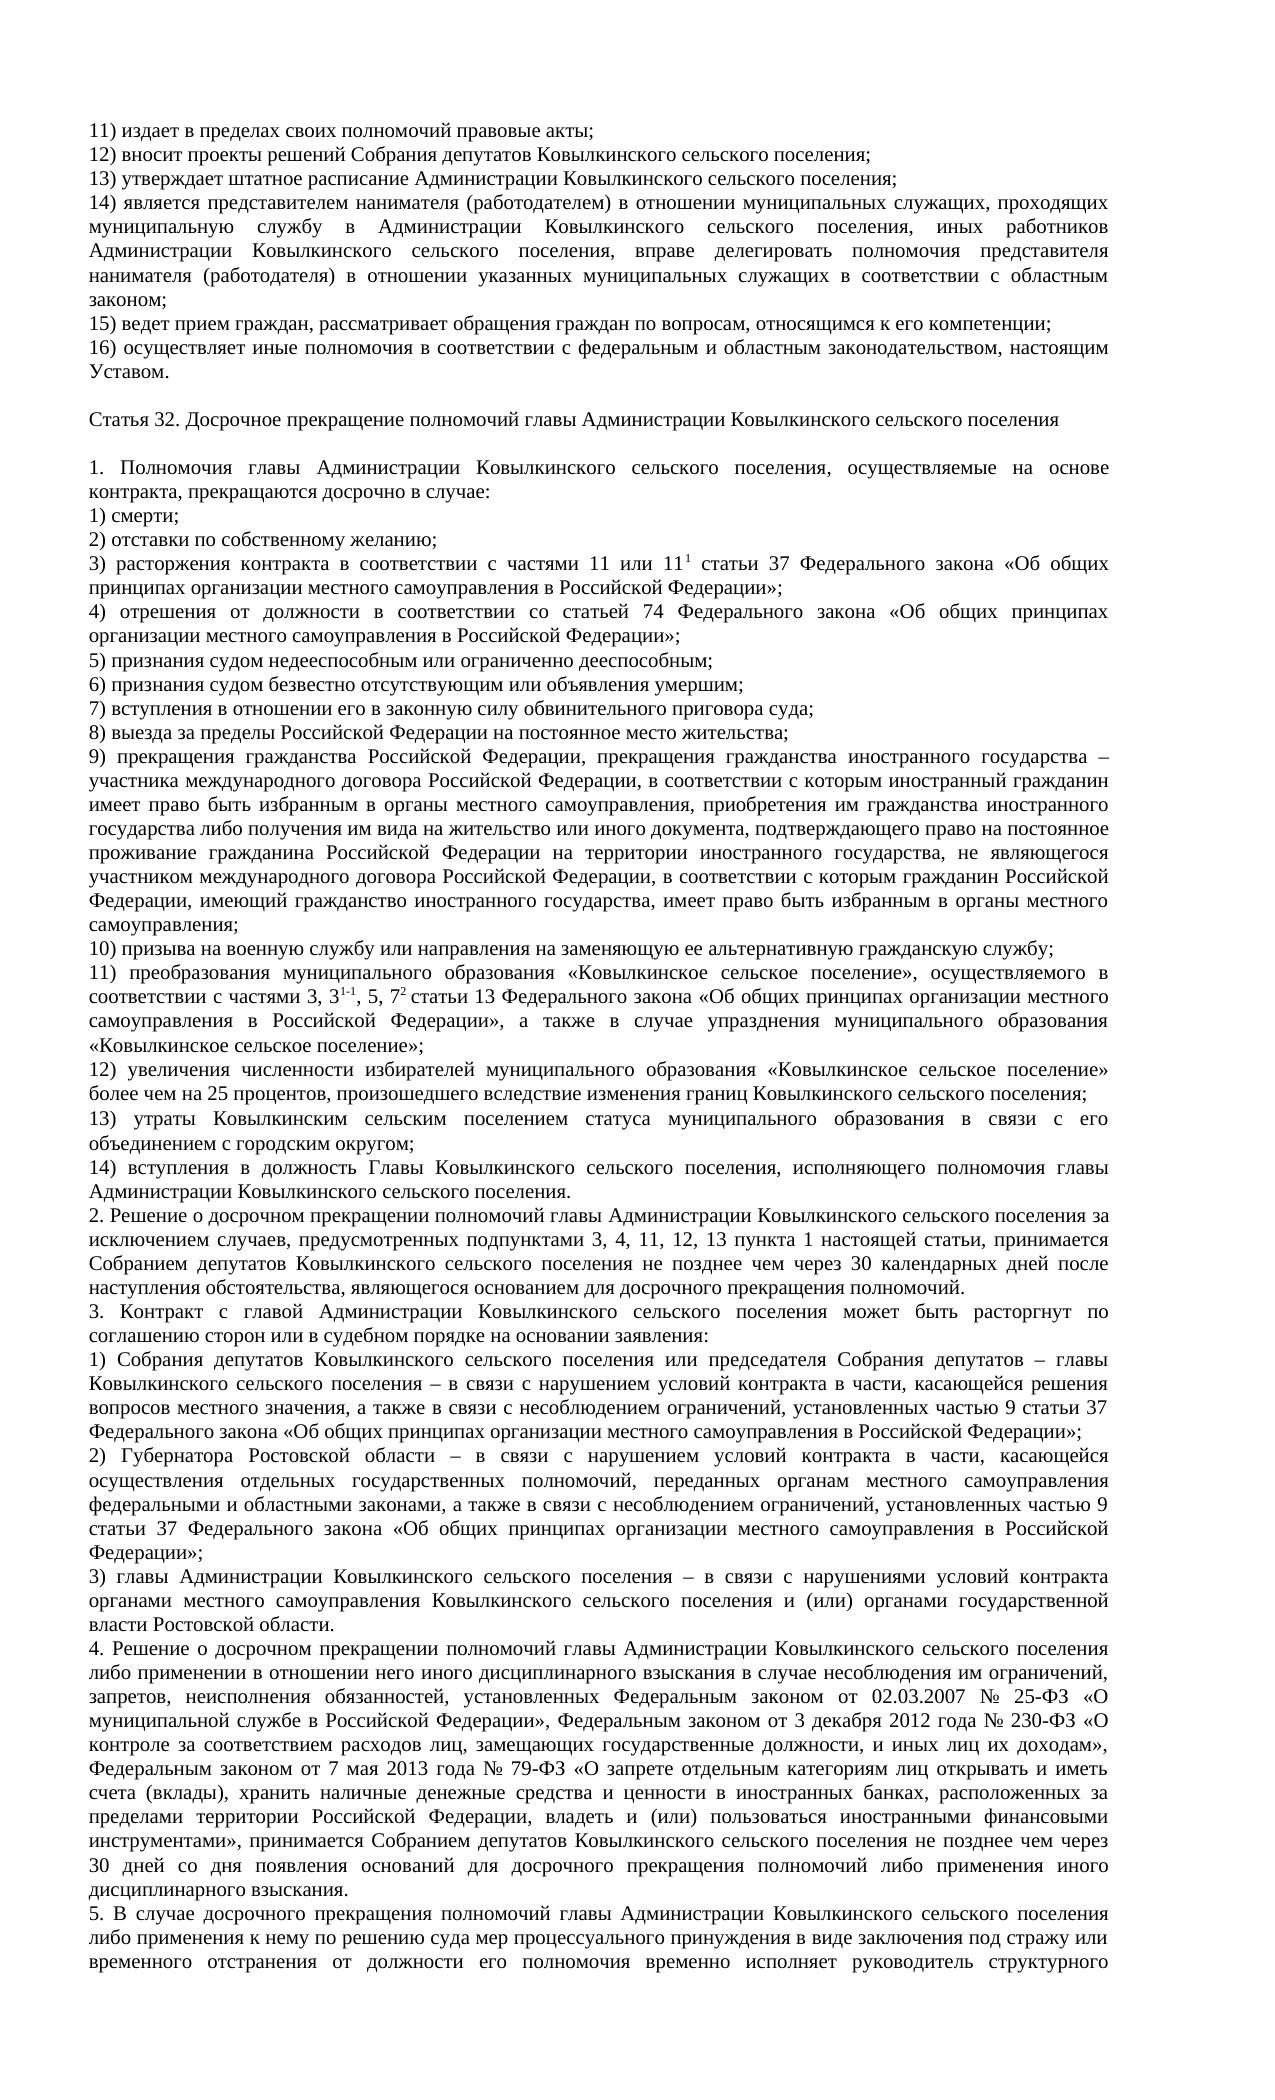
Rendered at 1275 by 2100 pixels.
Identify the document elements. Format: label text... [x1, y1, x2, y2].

text 11) преобразования муниципального образования «Ковылкинское сельское поселение», осуществляемого в соответствии с частями 3, 31-1, 5, 72 статьи 13 Федерального закона «Об общих принципах организации местного самоуправления в Российской Федерации», а также в случае упразднения муниципального образования «Ковылкинское сельское поселение»; [88, 960, 1110, 1057]
text 3) главы Администрации Ковылкинского сельского поселения – в связи с нарушениями условий контракта органами местного самоуправления Ковылкинского сельского поселения и (или) органами государственной власти Ростовской области. [88, 1564, 1110, 1636]
text 2. Решение о досрочном прекращении полномочий главы Администрации Ковылкинского сельского поселения за исключением случаев, предусмотренных подпунктами 3, 4, 11, 12, 13 пункта 1 настоящей статьи, принимается Собранием депутатов Ковылкинского сельского поселения не позднее чем через 30 календарных дней после наступления обстоятельства, являющегося основанием для досрочного прекращения полномочий. [88, 1203, 1110, 1299]
text 12) увеличения численности избирателей муниципального образования «Ковылкинское сельское поселение» более чем на 25 процентов, произошедшего вследствие изменения границ Ковылкинского сельского поселения; [88, 1057, 1110, 1105]
text 13) утверждает штатное расписание Администрации Ковылкинского сельского поселения; [88, 166, 1110, 190]
text 4. Решение о досрочном прекращении полномочий главы Администрации Ковылкинского сельского поселения либо применении в отношении него иного дисциплинарного взыскания в случае несоблюдения им ограничений, запретов, неисполнения обязанностей, установленных Федеральным законом от 02.03.2007 № 25-ФЗ «О муниципальной службе в Российской Федерации», Федеральным законом от 3 декабря 2012 года № 230-ФЗ «О контроле за соответствием расходов лиц, замещающих государственные должности, и иных лиц их доходам», Федеральным законом от 7 мая 2013 года № 79-ФЗ «О запрете отдельным категориям лиц открывать и иметь счета (вклады), хранить наличные денежные средства и ценности в иностранных банках, расположенных за пределами территории Российской Федерации, владеть и (или) пользоваться иностранными финансовыми инструментами», принимается Собранием депутатов Ковылкинского сельского поселения не позднее чем через 30 дней со дня появления оснований для досрочного прекращения полномочий либо применения иного дисциплинарного взыскания. [88, 1636, 1110, 1901]
text 4) отрешения от должности в соответствии со статьей 74 Федерального закона «Об общих принципах организации местного самоуправления в Российской Федерации»; [88, 599, 1110, 647]
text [88, 1901, 1110, 1973]
text 1) смерти; [88, 503, 1110, 527]
text 15) ведет прием граждан, рассматривает обращения граждан по вопросам, относящимся к его компетенции; [88, 311, 1110, 335]
text 13) утраты Ковылкинским сельским поселением статуса муниципального образования в связи с его объединением с городским округом; [88, 1105, 1110, 1155]
text 16) осуществляет иные полномочия в соответствии с федеральным и областным законодательством, настоящим Уставом. [88, 335, 1110, 383]
text 5) признания судом недееспособным или ограниченно дееспособным; [88, 647, 1110, 672]
text 1. Полномочия главы Администрации Ковылкинского сельского поселения, осуществляемые на основе контракта, прекращаются досрочно в случае: [88, 455, 1110, 503]
text 3) расторжения контракта в соответствии с частями 11 или 111 статьи 37 Федерального закона «Об общих принципах организации местного самоуправления в Российской Федерации»; [88, 551, 1110, 599]
text 3. Контракт с главой Администрации Ковылкинского сельского поселения может быть расторгнут по соглашению сторон или в судебном порядке на основании заявления: [88, 1299, 1110, 1347]
text 1) Собрания депутатов Ковылкинского сельского поселения или председателя Собрания депутатов – главы Ковылкинского сельского поселения – в связи с нарушением условий контракта в части, касающейся решения вопросов местного значения, а также в связи с несоблюдением ограничений, установленных частью 9 статьи 37 Федерального закона «Об общих принципах организации местного самоуправления в Российской Федерации»; [88, 1347, 1110, 1443]
text Статья 32. Досрочное прекращение полномочий главы Администрации Ковылкинского сельского поселения [88, 407, 1110, 431]
text 10) призыва на военную службу или направления на заменяющую ее альтернативную гражданскую службу; [88, 936, 1110, 960]
text 12) вносит проекты решений Собрания депутатов Ковылкинского сельского поселения; [88, 142, 1110, 166]
text 2) отставки по собственному желанию; [88, 527, 1110, 551]
text 2) Губернатора Ростовской области – в связи с нарушением условий контракта в части, касающейся осуществления отдельных государственных полномочий, переданных органам местного самоуправления федеральными и областными законами, а также в связи с несоблюдением ограничений, установленных частью 9 статьи 37 Федерального закона «Об общих принципах организации местного самоуправления в Российской Федерации»; [88, 1443, 1110, 1564]
text 9) прекращения гражданства Российской Федерации, прекращения гражданства иностранного государства – участника международного договора Российской Федерации, в соответствии с которым иностранный гражданин имеет право быть избранным в органы местного самоуправления, приобретения им гражданства иностранного государства либо получения им вида на жительство или иного документа, подтверждающего право на постоянное проживание гражданина Российской Федерации на территории иностранного государства, не являющегося участником международного договора Российской Федерации, в соответствии с которым гражданин Российской Федерации, имеющий гражданство иностранного государства, имеет право быть избранным в органы местного самоуправления; [88, 744, 1110, 936]
text 14) вступления в должность Главы Ковылкинского сельского поселения, исполняющего полномочия главы Администрации Ковылкинского сельского поселения. [88, 1155, 1110, 1203]
text 8) выезда за пределы Российской Федерации на постоянное место жительства; [88, 720, 1110, 744]
text 7) вступления в отношении его в законную силу обвинительного приговора суда; [88, 696, 1110, 720]
text 14) является представителем нанимателя (работодателем) в отношении муниципальных служащих, проходящих муниципальную службу в Администрации Ковылкинского сельского поселения, иных работников Администрации Ковылкинского сельского поселения, вправе делегировать полномочия представителя нанимателя (работодателя) в отношении указанных муниципальных служащих в соответствии с областным законом; [88, 190, 1110, 311]
text 11) издает в пределах своих полномочий правовые акты; [88, 118, 1110, 142]
text 6) признания судом безвестно отсутствующим или объявления умершим; [88, 672, 1110, 696]
